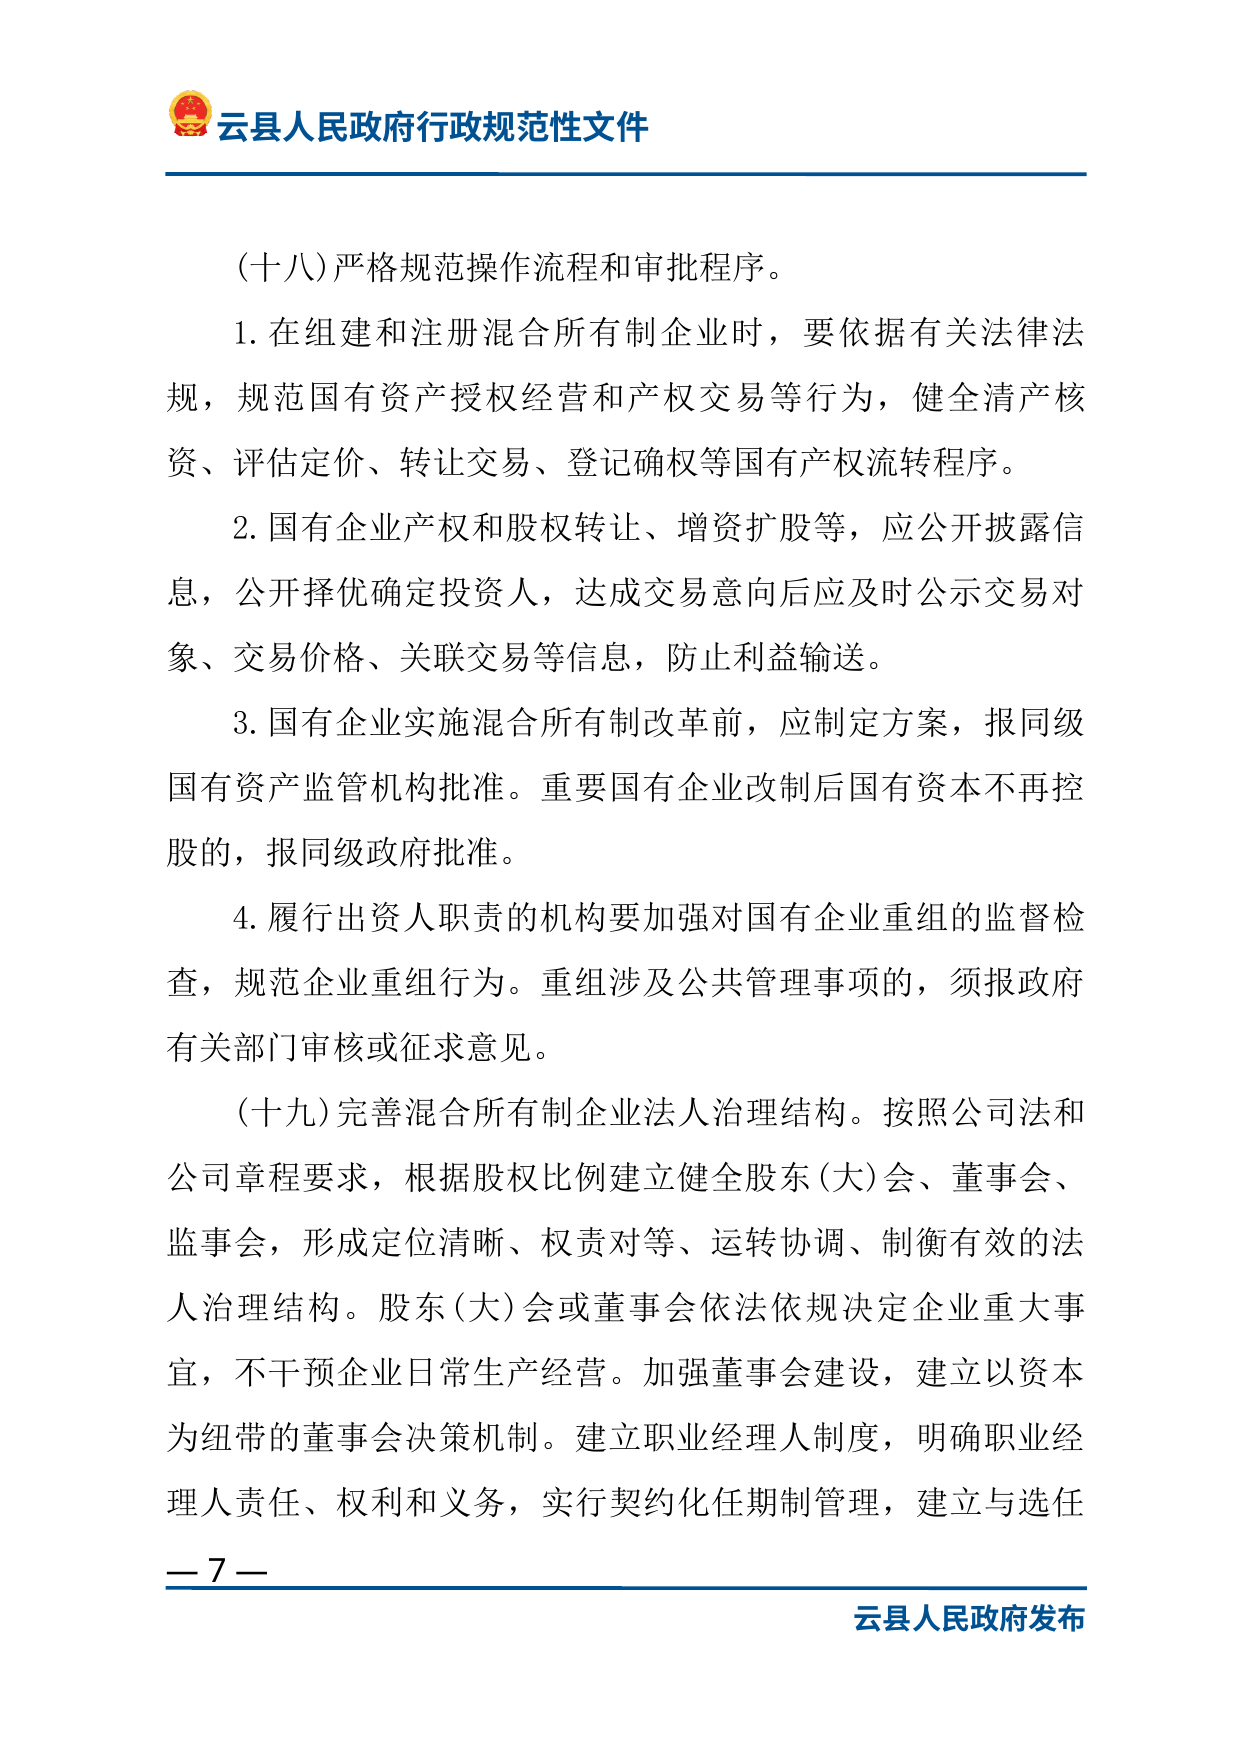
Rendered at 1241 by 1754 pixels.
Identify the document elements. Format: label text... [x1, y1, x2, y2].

picture [165, 88, 216, 140]
text 4.履行出资人职责的机构要加强对国有企业重组的监督检查，规范企业重组行为。重组涉及公共管理事项的，须报政府有关部门审核或征求意见。 [165, 882, 1087, 1077]
text (十八)严格规范操作流程和审批程序。 [165, 232, 1087, 297]
text 1.在组建和注册混合所有制企业时，要依据有关法律法规，规范国有资产授权经营和产权交易等行为，健全清产核资、评估定价、转让交易、登记确权等国有产权流转程序。 [165, 297, 1087, 492]
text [165, 1077, 1087, 1532]
text 3.国有企业实施混合所有制改革前，应制定方案，报同级国有资产监管机构批准。重要国有企业改制后国有资本不再控股的，报同级政府批准。 [165, 687, 1087, 882]
text 2.国有企业产权和股权转让、增资扩股等，应公开披露信息，公开择优确定投资人，达成交易意向后应及时公示交易对象、交易价格、关联交易等信息，防止利益输送。 [165, 492, 1087, 687]
